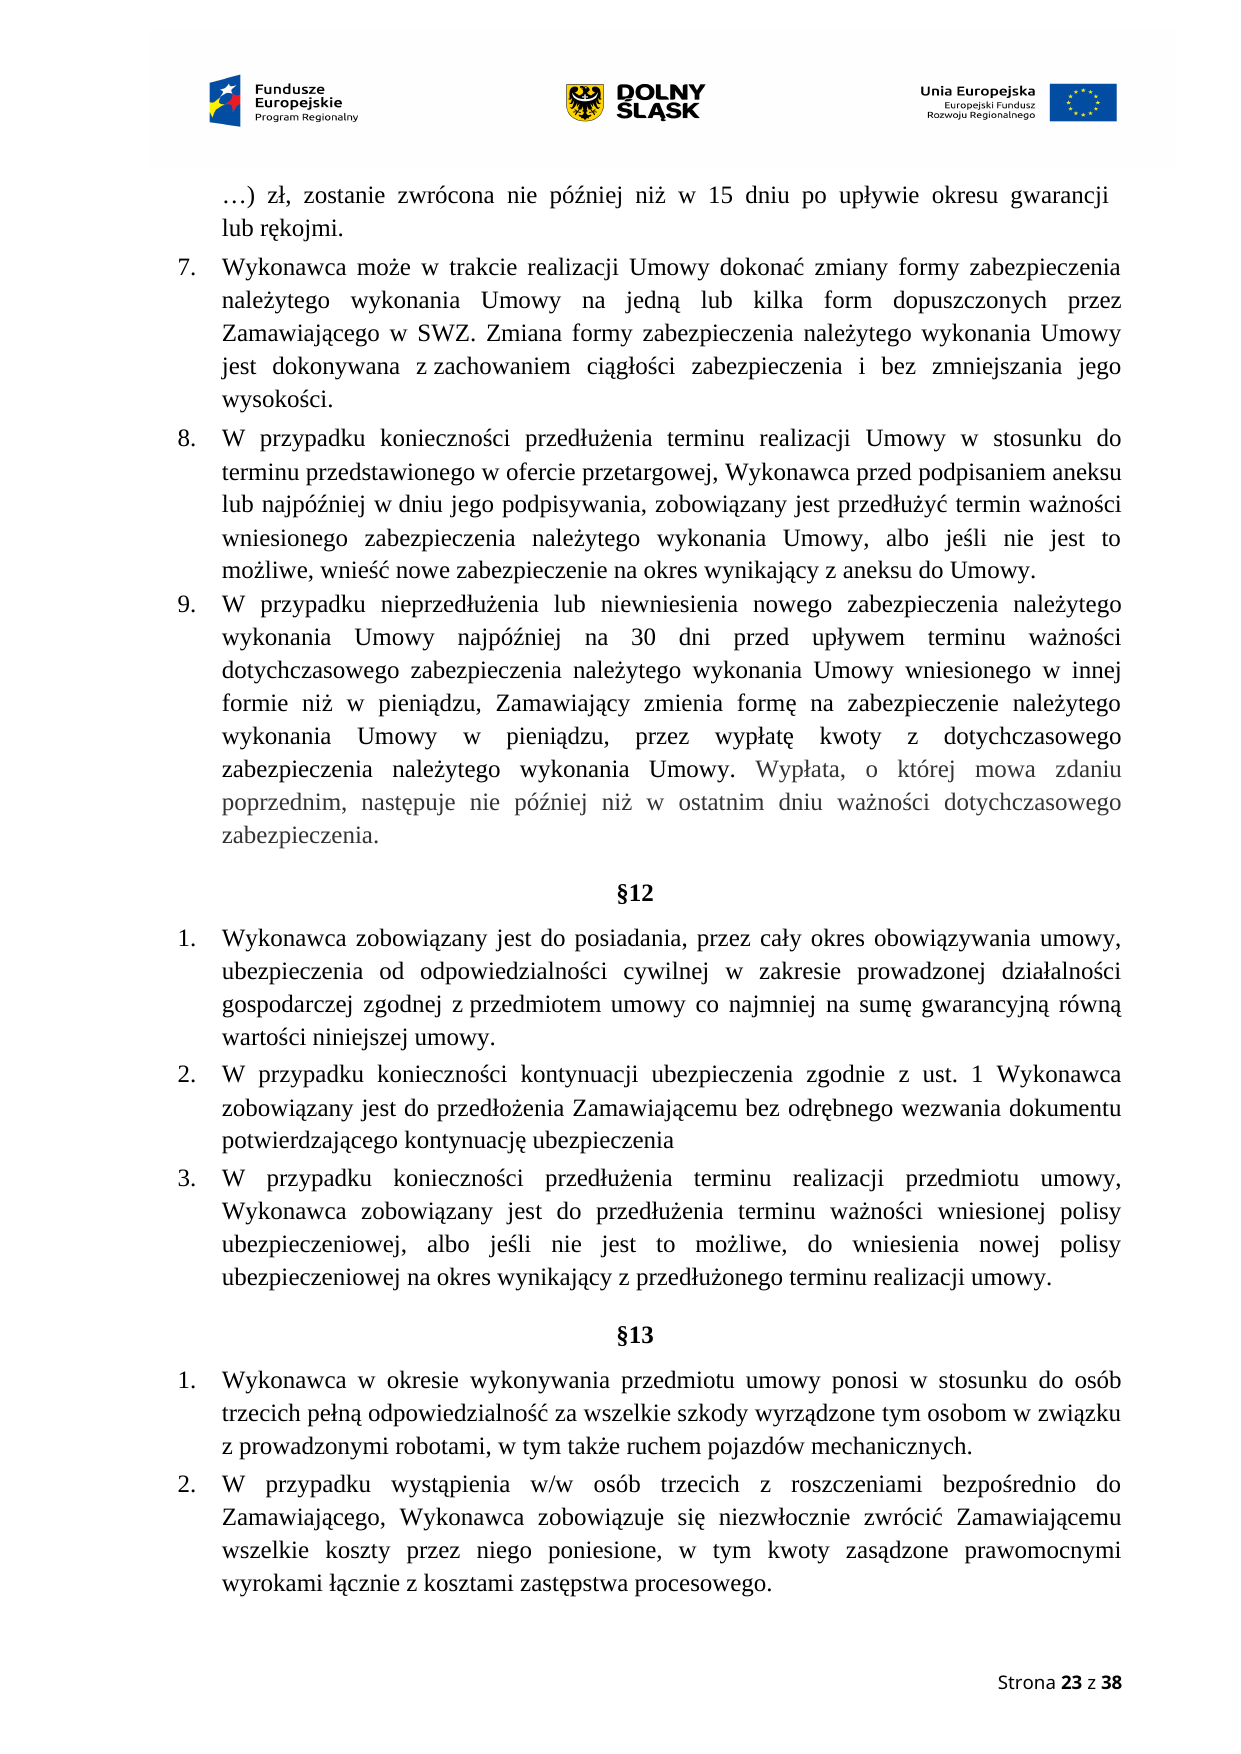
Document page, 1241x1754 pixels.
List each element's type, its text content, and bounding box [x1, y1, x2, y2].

list W przypadku konieczności kontynuacji ubezpieczenia zgodnie z ust. 1 Wykonawca zobowiązany jest do przedłożenia Zamawiającemu bez odrębnego wezwania dokumentu potwierdzającego kontynuację ubezpieczenia [177, 1059, 1122, 1154]
list W przypadku konieczności przedłużenia terminu realizacji przedmiotu umowy, Wykonawca zobowiązany jest do przedłużenia terminu ważności wniesionej polisy ubezpieczeniowej, albo jeśli nie jest to możliwe, do wniesienia nowej polisy ubezpieczeniowej na okres wynikający z przedłużonego terminu realizacji umowy. [177, 1163, 1122, 1291]
list Wykonawca może w trakcie realizacji Umowy dokonać zmiany formy zabezpieczenia należytego wykonania Umowy na jedną lub kilka form dopuszczonych przez Zamawiającego w SWZ. Zmiana formy zabezpieczenia należytego wykonania Umowy jest dokonywana z zachowaniem ciągłości zabezpieczenia i bez zmniejszania jego wysokości. [177, 252, 1122, 413]
list W przypadku konieczności przedłużenia terminu realizacji Umowy w stosunku do terminu przedstawionego w ofercie przetargowej, Wykonawca przed podpisaniem aneksu lub najpóźniej w dniu jego podpisywania, zobowiązany jest przedłużyć termin ważności wniesionego zabezpieczenia należytego wykonania Umowy, albo jeśli nie jest to możliwe, wnieść nowe zabezpieczenie na okres wynikający z aneksu do Umowy. [177, 423, 1122, 584]
list Wykonawca zobowiązany jest do posiadania, przez cały okres obowiązywania umowy, ubezpieczenia od odpowiedzialności cywilnej w zakresie prowadzonej działalności gospodarczej zgodnej z przedmiotem umowy co najmniej na sumę gwarancyjną równą wartości niniejszej umowy. [177, 923, 1122, 1051]
list W przypadku wystąpienia w/w osób trzecich z roszczeniami bezpośrednio do Zamawiającego, Wykonawca zobowiązuje się niezwłocznie zwrócić Zamawiającemu wszelkie koszty przez niego poniesione, w tym kwoty zasądzone prawomocnymi wyrokami łącznie z kosztami zastępstwa procesowego. [177, 1469, 1122, 1596]
list W przypadku nieprzedłużenia lub niewniesienia nowego zabezpieczenia należytego wykonania Umowy najpóźniej na 30 dni przed upływem terminu ważności dotychczasowego zabezpieczenia należytego wykonania Umowy wniesionego w innej formie niż w pieniądzu, Zamawiający zmienia formę na zabezpieczenie należytego wykonania Umowy w pieniądzu, przez wypłatę kwoty z dotychczasowego zabezpieczenia należytego wykonania Umowy. Wypłata, o której mowa zdaniu poprzednim, następuje nie później niż w ostatnim dniu ważności dotychczasowego zabezpieczenia. [177, 589, 1122, 848]
list Wykonawca w okresie wykonywania przedmiotu umowy ponosi w stosunku do osób trzecich pełną odpowiedzialność za wszelkie szkody wyrządzone tym osobom w związku z prowadzonymi robotami, w tym także ruchem pojazdów mechanicznych. [177, 1365, 1122, 1460]
picture [147, 27, 1177, 169]
text §12 [148, 878, 1122, 907]
text §13 [148, 1320, 1122, 1349]
